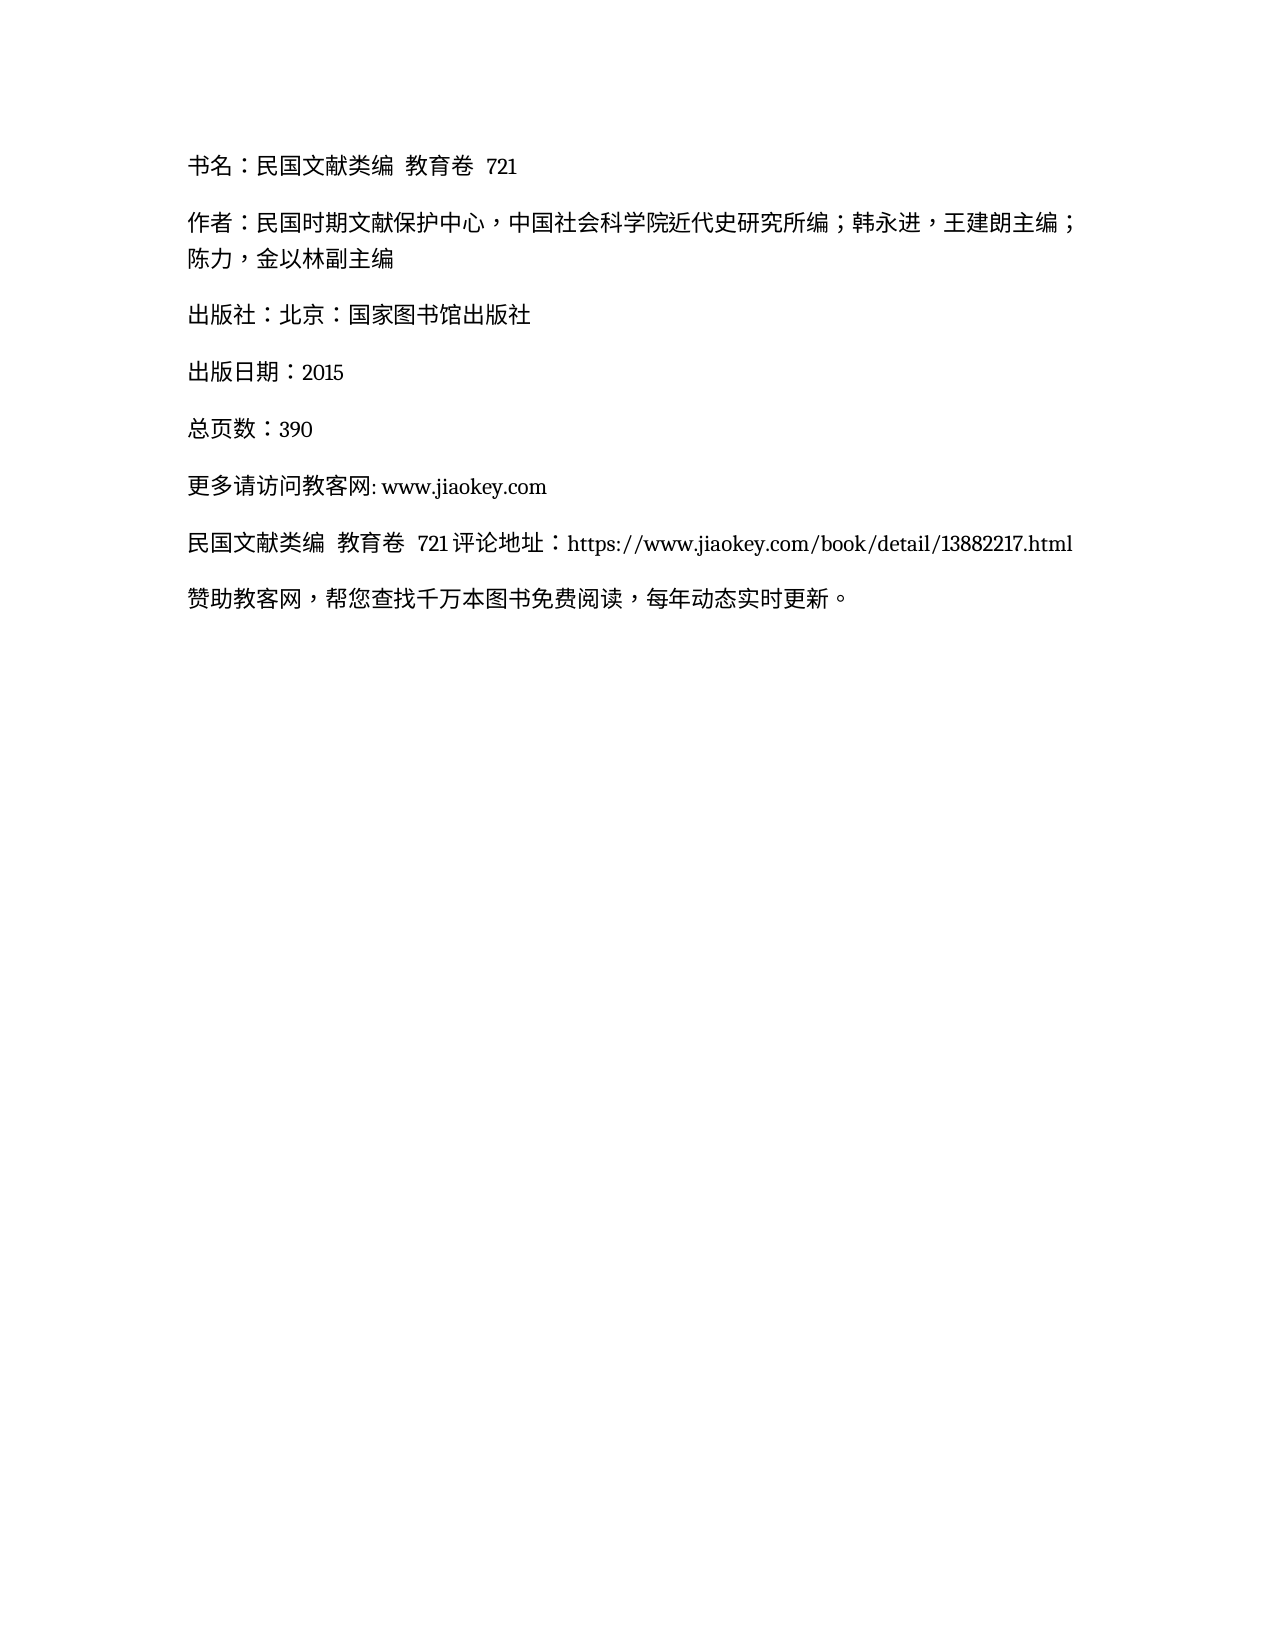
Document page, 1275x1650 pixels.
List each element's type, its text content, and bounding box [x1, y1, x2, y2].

text 书名：民国文献类编 教育卷 721 [187, 150, 1087, 181]
text 作者：民国时期文献保护中心，中国社会科学院近代史研究所编；韩永进，王建朗主编；陈力，金以林副主编 [187, 207, 1087, 274]
text 出版社：北京：国家图书馆出版社 [187, 299, 1087, 331]
text 赞助教客网，帮您查找千万本图书免费阅读，每年动态实时更新。 [187, 583, 1087, 614]
text 总页数：390 [187, 413, 1087, 444]
text 民国文献类编 教育卷 721 评论地址：https://www.jiaokey.com/book/detail/13882217.html [187, 527, 1087, 558]
text 出版日期：2015 [187, 356, 1087, 387]
text 更多请访问教客网: www.jiaokey.com [187, 470, 1087, 501]
